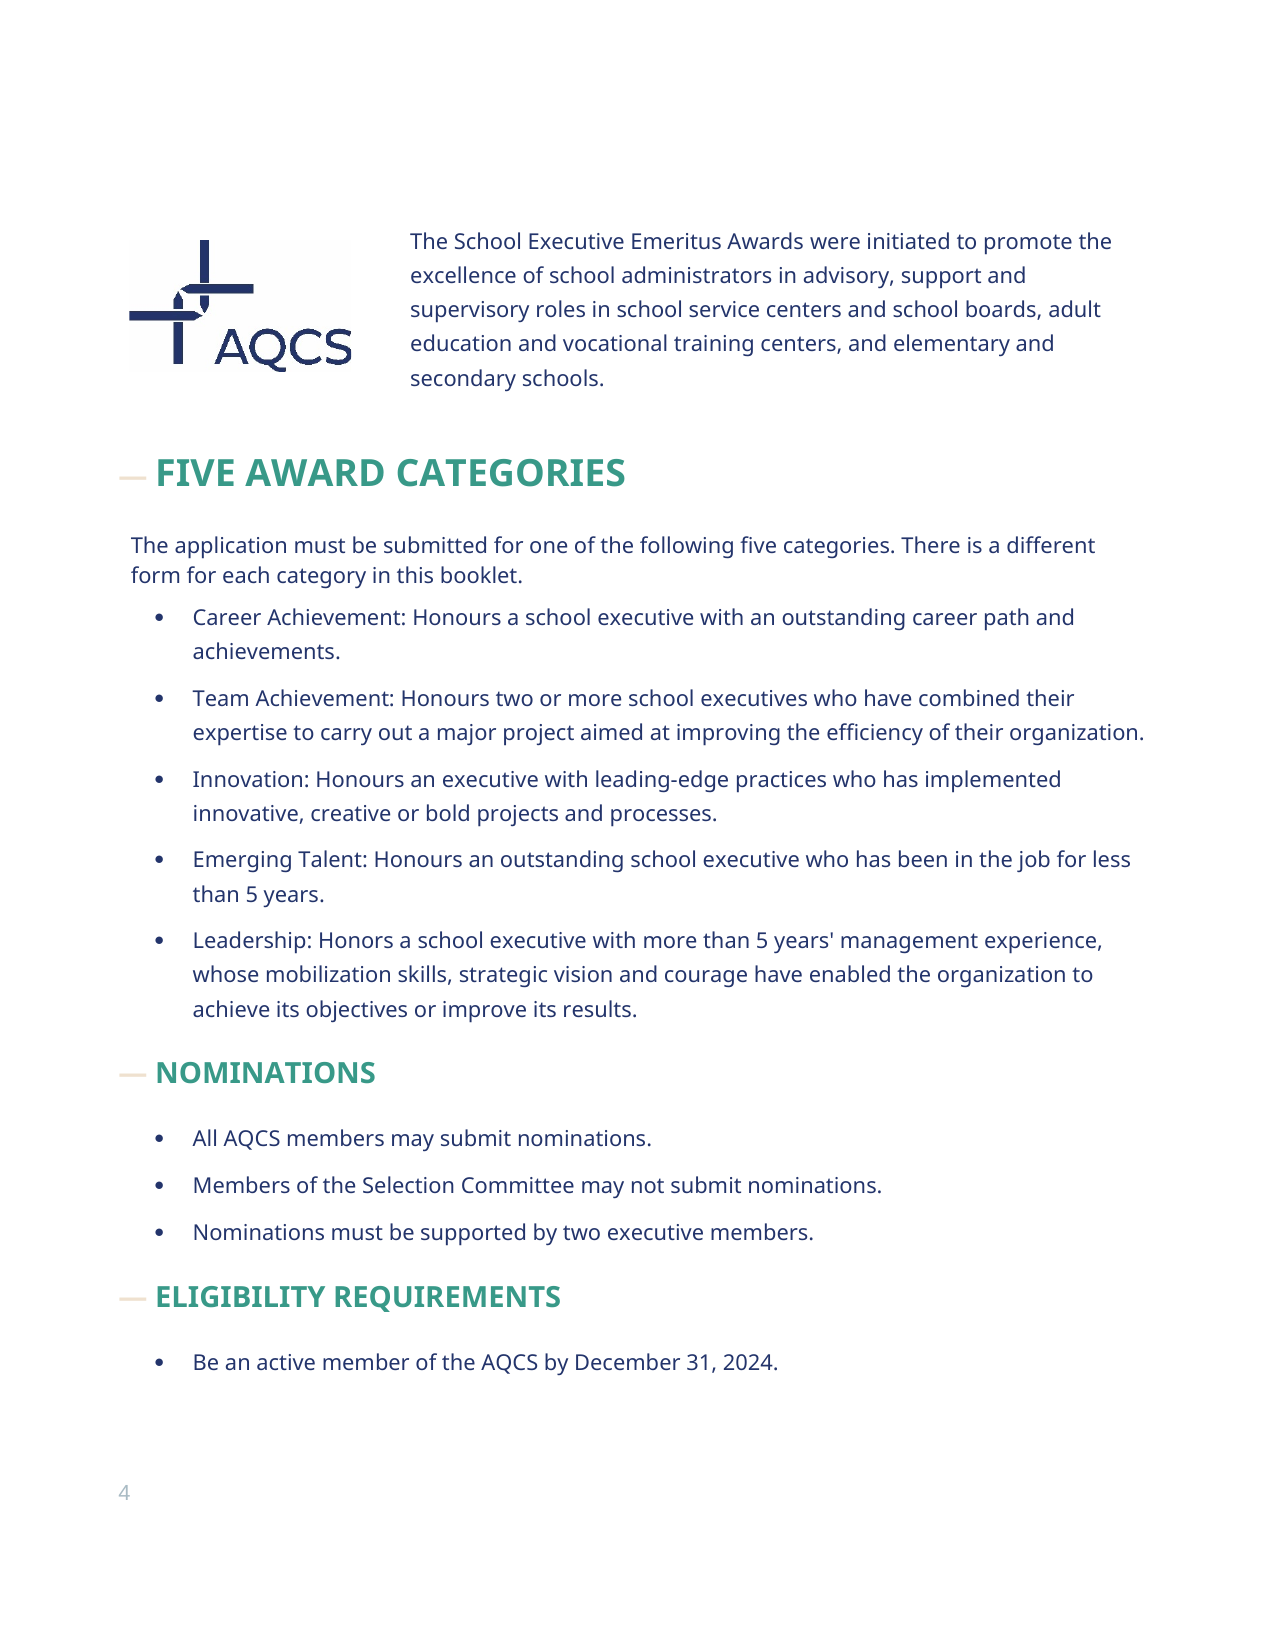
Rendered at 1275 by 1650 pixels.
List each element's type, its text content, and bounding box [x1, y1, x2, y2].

table_header [118, 214, 399, 421]
picture [129, 240, 352, 372]
text The application must be submitted for one of the following five categories. There is a different form for each category in this booklet. [131, 530, 1143, 589]
list Members of the Selection Committee may not submit nominations. [155, 1170, 1157, 1200]
list Leadership: Honors a school executive with more than 5 years' management experience, whose mobilization skills, strategic vision and courage have enabled the organization to achieve its objectives or improve its results. [155, 925, 1157, 1023]
list Emerging Talent: Honours an outstanding school executive who has been in the job for less than 5 years. [155, 844, 1157, 908]
subtitle — ELIGIBILITY REQUIREMENTS [118, 1276, 1157, 1316]
table_header The School Executive Emeritus Awards were initiated to promote the excellence of school administrators in advisory, support and supervisory roles in school service centers and school boards, adult education and vocational training centers, and elementary and secondary schools. [399, 214, 1156, 421]
list Be an active member of the AQCS by December 31, 2024. [155, 1346, 1157, 1376]
list Innovation: Honours an executive with leading-edge practices who has implemented innovative, creative or bold projects and processes. [155, 763, 1157, 827]
list All AQCS members may submit nominations. [155, 1123, 1157, 1153]
subtitle — FIVE AWARD CATEGORIES [118, 446, 1157, 497]
subtitle — NOMINATIONS [118, 1053, 1157, 1092]
list Nominations must be supported by two executive members. [155, 1217, 1157, 1246]
list Career Achievement: Honours a school executive with an outstanding career path and achievements. [155, 602, 1157, 666]
list Team Achievement: Honours two or more school executives who have combined their expertise to carry out a major project aimed at improving the efficiency of their organization. [155, 683, 1157, 747]
